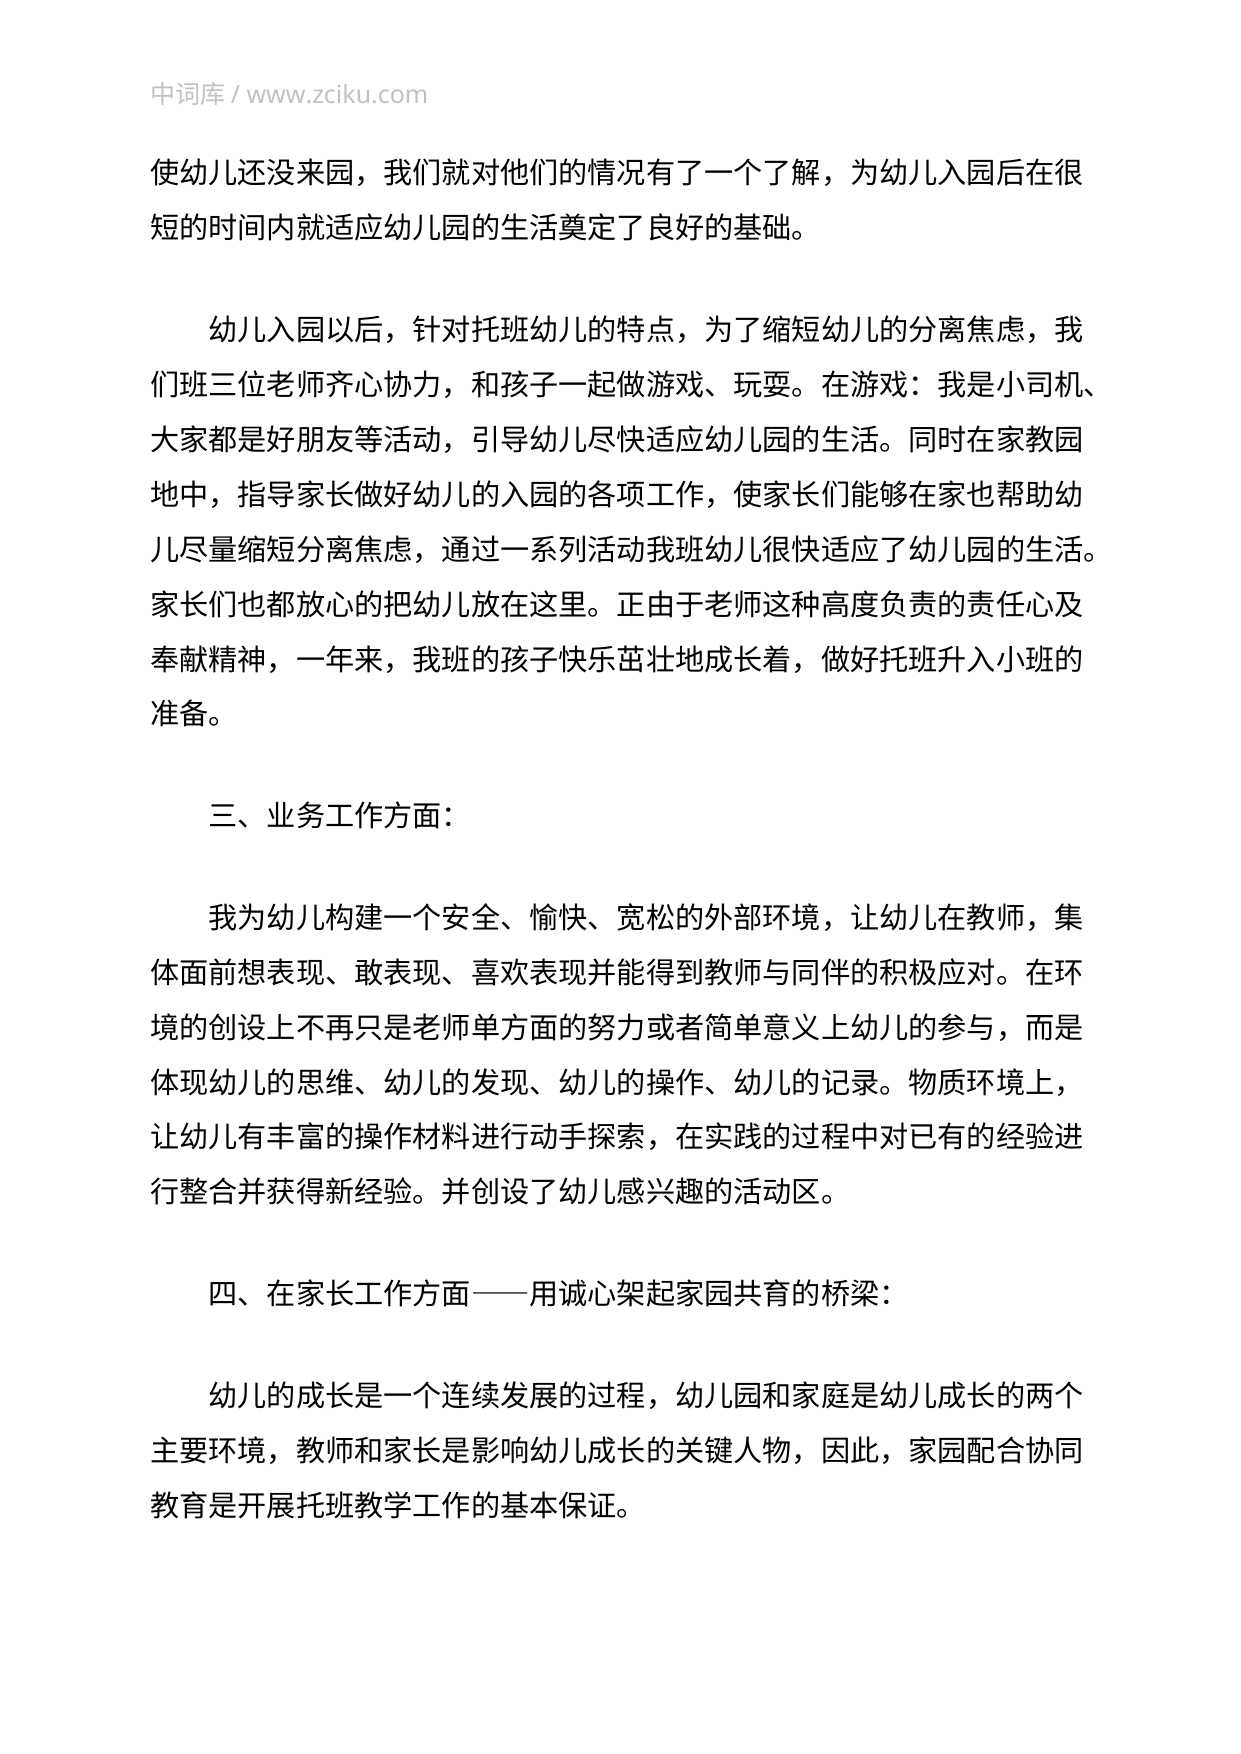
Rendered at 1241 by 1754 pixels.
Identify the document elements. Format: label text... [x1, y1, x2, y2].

text 四、在家长工作方面——用诚心架起家园共育的桥梁： [150, 1271, 1090, 1313]
text 幼儿入园以后，针对托班幼儿的特点，为了缩短幼儿的分离焦虑，我们班三位老师齐心协力，和孩子一起做游戏、玩耍。在游戏：我是小司机、大家都是好朋友等活动，引导幼儿尽快适应幼儿园的生活。同时在家教园地中，指导家长做好幼儿的入园的各项工作，使家长们能够在家也帮助幼儿尽量缩短分离焦虑，通过一系列活动我班幼儿很快适应了幼儿园的生活。家长们也都放心的把幼儿放在这里。正由于老师这种高度负责的责任心及奉献精神，一年来，我班的孩子快乐茁壮地成长着，做好托班升入小班的准备。 [150, 307, 1090, 733]
text 幼儿的成长是一个连续发展的过程，幼儿园和家庭是幼儿成长的两个主要环境，教师和家长是影响幼儿成长的关键人物，因此，家园配合协同教育是开展托班教学工作的基本保证。 [150, 1372, 1090, 1524]
text 三、业务工作方面： [150, 793, 1090, 835]
text 我为幼儿构建一个安全、愉快、宽松的外部环境，让幼儿在教师，集体面前想表现、敢表现、喜欢表现并能得到教师与同伴的积极应对。在环境的创设上不再只是老师单方面的努力或者简单意义上幼儿的参与，而是体现幼儿的思维、幼儿的发现、幼儿的操作、幼儿的记录。物质环境上，让幼儿有丰富的操作材料进行动手探索，在实践的过程中对已有的经验进行整合并获得新经验。并创设了幼儿感兴趣的活动区。 [150, 894, 1090, 1211]
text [150, 150, 1090, 247]
